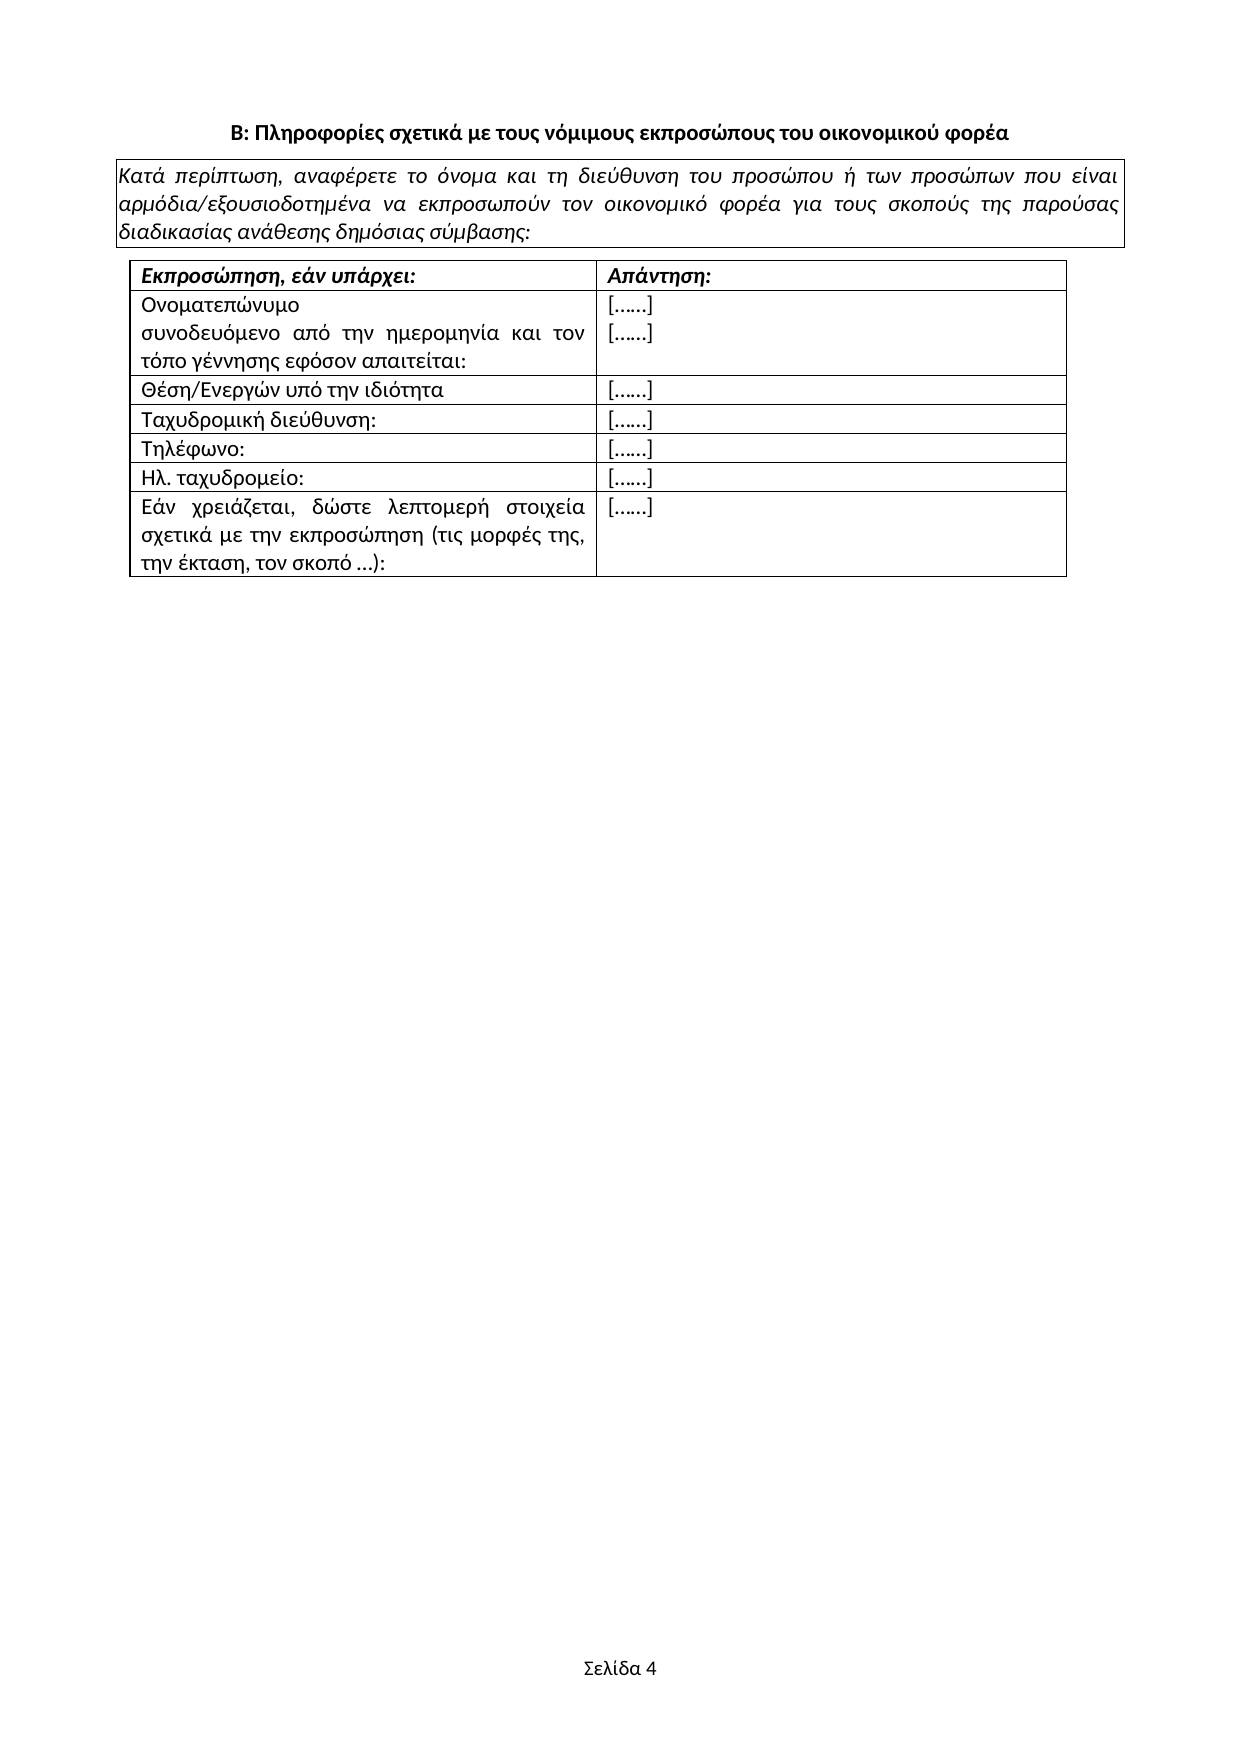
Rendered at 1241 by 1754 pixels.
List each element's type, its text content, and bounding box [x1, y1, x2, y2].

text Κατά περίπτωση, αναφέρετε το όνομα και τη διεύθυνση του προσώπου ή των προσώπων που είναι αρμόδια/εξουσιοδοτημένα να εκπροσωπούν τον οικονομικό φορέα για τους σκοπούς της παρούσας διαδικασίας ανάθεσης δημόσιας σύμβασης: [117, 160, 1124, 247]
table_cell [……] [597, 492, 1066, 576]
table_cell Ταχυδρομική διεύθυνση: [131, 405, 596, 433]
table_cell Ονοματεπώνυμο συνοδευόμενο από την ημερομηνία και τον τόπο γέννησης εφόσον απαιτείται: [131, 291, 596, 374]
table_cell [……] [597, 405, 1066, 433]
table_cell Τηλέφωνο: [131, 434, 596, 462]
text Β: Πληροφορίες σχετικά με τους νόμιμους εκπροσώπους του οικονομικού φορέα [118, 118, 1122, 146]
table_cell [……] [……] [597, 291, 1066, 374]
table_cell [……] [597, 376, 1066, 404]
table_cell Ηλ. ταχυδρομείο: [131, 463, 596, 491]
table_cell [……] [597, 463, 1066, 491]
table_cell [……] [597, 434, 1066, 462]
table_cell Εάν χρειάζεται, δώστε λεπτομερή στοιχεία σχετικά με την εκπροσώπηση (τις μορφές της, την έκταση, τον σκοπό …): [131, 492, 596, 576]
table_header Απάντηση: [597, 261, 1066, 289]
table_cell Θέση/Ενεργών υπό την ιδιότητα [131, 376, 596, 404]
table_header Εκπροσώπηση, εάν υπάρχει: [131, 261, 596, 289]
